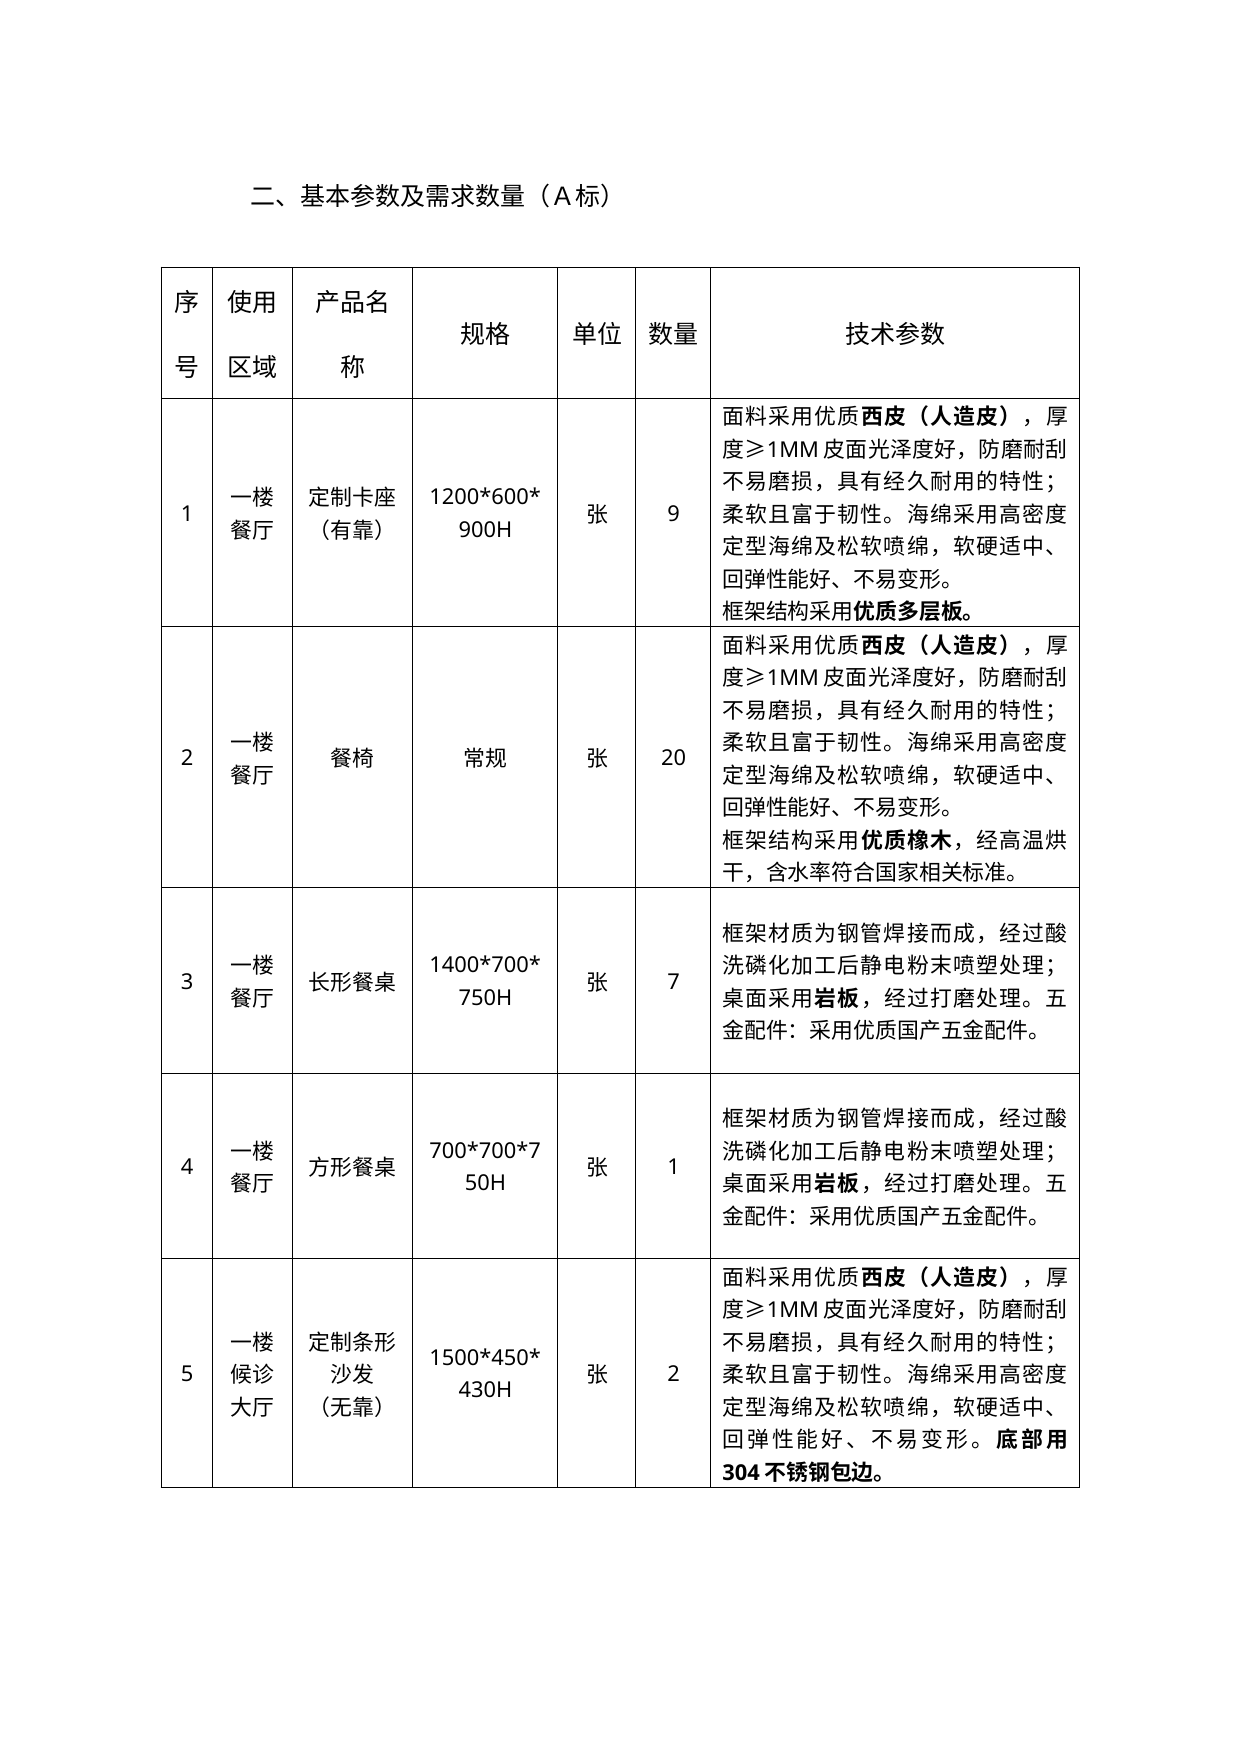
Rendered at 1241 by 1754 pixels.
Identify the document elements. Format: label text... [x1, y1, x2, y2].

table_cell 长形餐桌 [293, 888, 412, 1073]
table_cell 700*700*750H [413, 1074, 557, 1258]
table_cell 3 [162, 888, 212, 1073]
table_cell 一楼餐厅 [213, 627, 292, 887]
table_header 数量 [636, 268, 710, 398]
table_cell 1 [636, 1074, 710, 1258]
table_cell 面料采用优质西皮（人造皮），厚度≥1MM皮面光泽度好，防磨耐刮不易磨损，具有经久耐用的特性；柔软且富于韧性。海绵采用高密度定型海绵及松软喷绵，软硬适中、回弹性能好、不易变形。 框架结构采用优质多层板。 [711, 399, 1079, 626]
table_cell 一楼候诊大厅 [213, 1259, 292, 1487]
table_cell 一楼餐厅 [213, 399, 292, 626]
table_cell 张 [558, 1259, 635, 1487]
table_header 技术参数 [711, 268, 1079, 398]
table_cell 7 [636, 888, 710, 1073]
table_cell 面料采用优质西皮（人造皮），厚度≥1MM皮面光泽度好，防磨耐刮不易磨损，具有经久耐用的特性；柔软且富于韧性。海绵采用高密度定型海绵及松软喷绵，软硬适中、回弹性能好、不易变形。 框架结构采用优质橡木，经高温烘干，含水率符合国家相关标准。 [711, 627, 1079, 887]
table_header 使用区域 [213, 268, 292, 398]
table_cell 张 [558, 1074, 635, 1258]
table_cell 2 [636, 1259, 710, 1487]
table_header 单位 [558, 268, 635, 398]
table_cell 2 [162, 627, 212, 887]
table_cell 9 [636, 399, 710, 626]
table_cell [711, 1259, 1079, 1487]
table_cell 餐椅 [293, 627, 412, 887]
table_cell 4 [162, 1074, 212, 1258]
table_header 规格 [413, 268, 557, 398]
table_cell 常规 [413, 627, 557, 887]
table_cell 20 [636, 627, 710, 887]
table_cell 定制卡座（有靠） [293, 399, 412, 626]
table_cell 张 [558, 888, 635, 1073]
table_cell 一楼餐厅 [213, 1074, 292, 1258]
table_cell 一楼餐厅 [213, 888, 292, 1073]
table_cell 张 [558, 627, 635, 887]
table_cell 1200*600*900H [413, 399, 557, 626]
table_cell 张 [558, 399, 635, 626]
table_header 产品名称 [293, 268, 412, 398]
table_cell 方形餐桌 [293, 1074, 412, 1258]
table_cell 框架材质为钢管焊接而成，经过酸洗磷化加工后静电粉末喷塑处理；桌面采用岩板，经过打磨处理。五金配件：采用优质国产五金配件。 [711, 1074, 1079, 1258]
table_cell 5 [162, 1259, 212, 1487]
table_cell 框架材质为钢管焊接而成，经过酸洗磷化加工后静电粉末喷塑处理；桌面采用岩板，经过打磨处理。五金配件：采用优质国产五金配件。 [711, 888, 1079, 1073]
table_header 序号 [162, 268, 212, 398]
table_cell 1400*700*750H [413, 888, 557, 1073]
table_cell 1 [162, 399, 212, 626]
text 二、基本参数及需求数量（Ａ标） [187, 162, 1053, 227]
table_cell 1500*450*430H [413, 1259, 557, 1487]
table_cell 定制条形沙发 （无靠） [293, 1259, 412, 1487]
